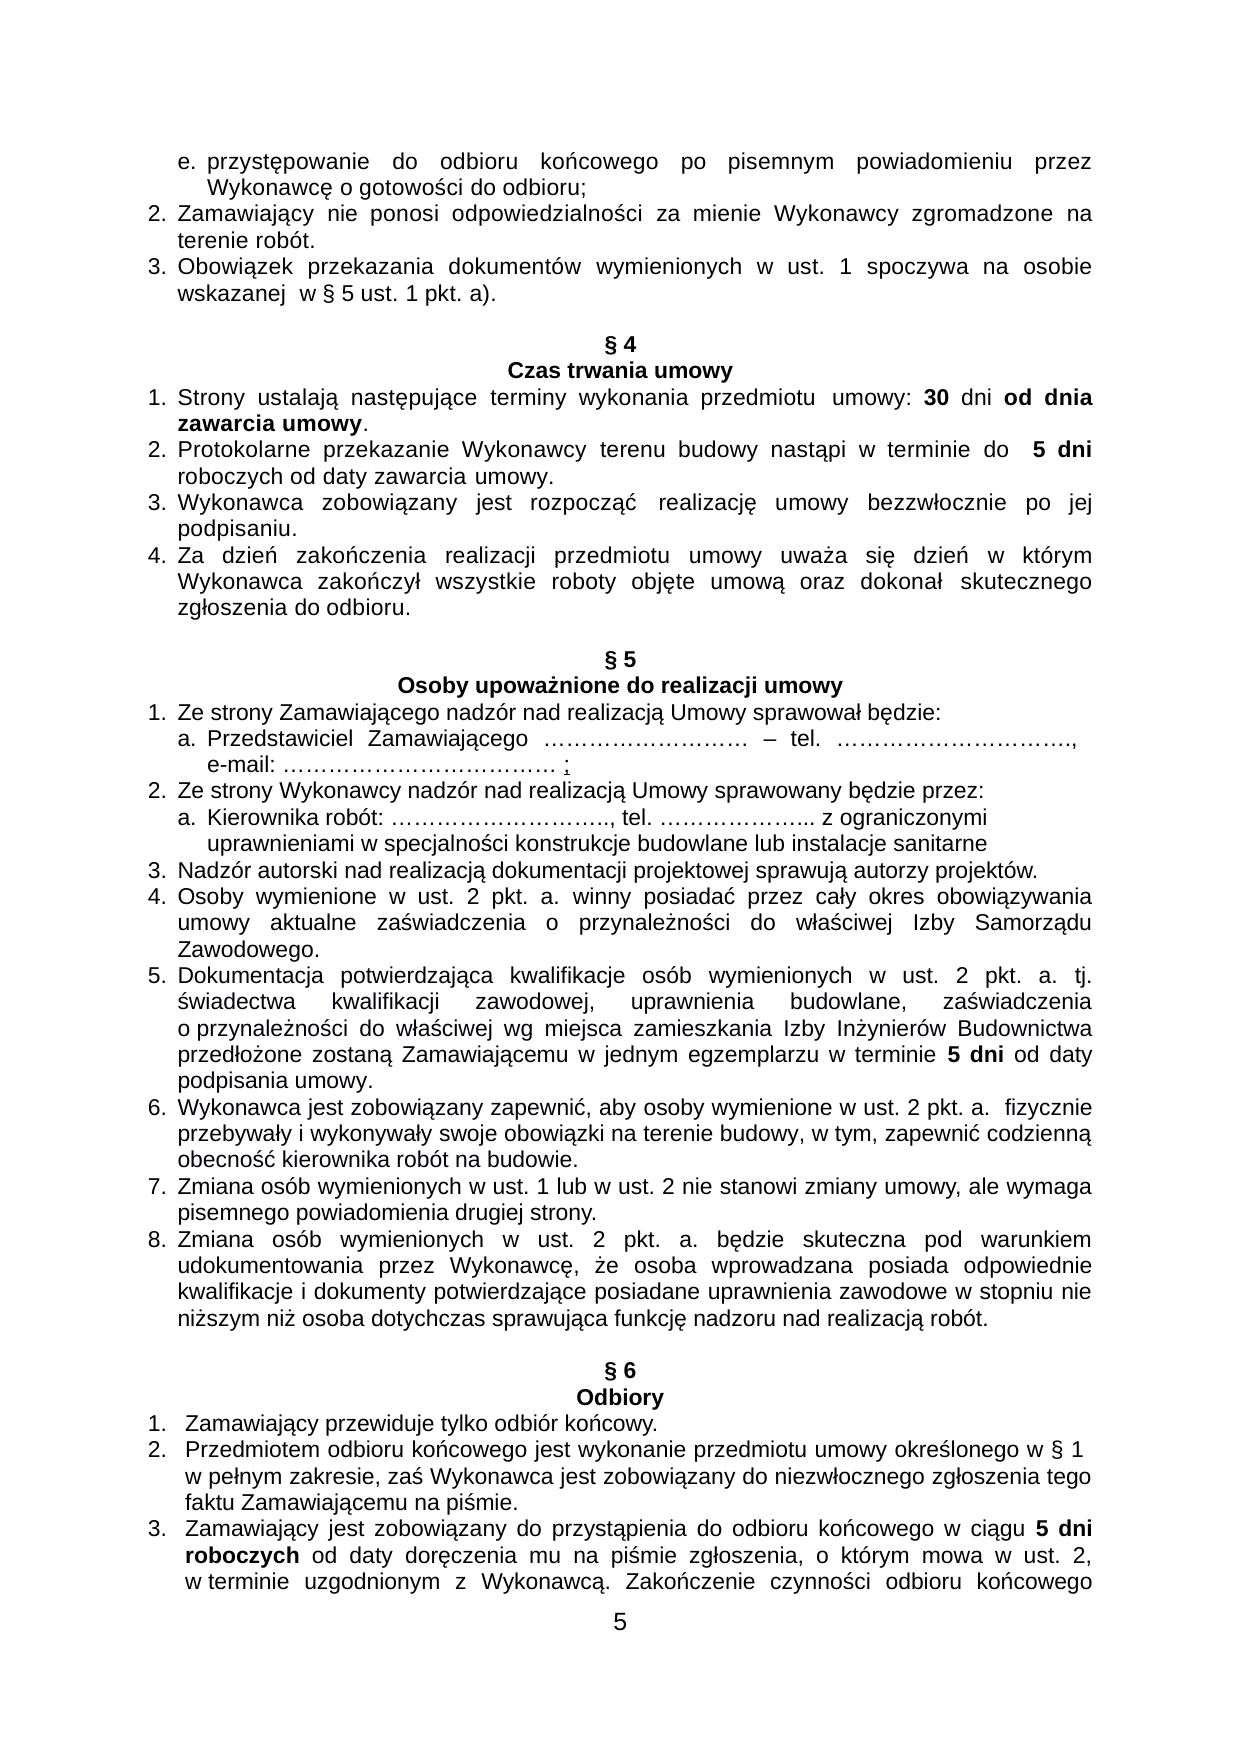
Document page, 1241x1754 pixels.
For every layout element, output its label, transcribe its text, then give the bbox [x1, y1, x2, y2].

list Ze strony Wykonawcy nadzór nad realizacją Umowy sprawowany będzie przez: [148, 777, 1092, 804]
text Odbiory [148, 1384, 1092, 1410]
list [148, 1515, 1092, 1594]
list Osoby wymienione w ust. 2 pkt. a. winny posiadać przez cały okres obowiązywania umowy aktualne zaświadczenia o przynależności do właściwej Izby Samorządu Zawodowego. [148, 883, 1092, 962]
list Przedstawiciel Zamawiającego ……………………… – tel. …………………………., e-mail: ……………………………… ; [177, 725, 1092, 777]
list przystępowanie do odbioru końcowego po pisemnym powiadomieniu przez Wykonawcę o gotowości do odbioru; [177, 148, 1092, 200]
list Wykonawca jest zobowiązany zapewnić, aby osoby wymienione w ust. 2 pkt. a. fizycznie przebywały i wykonywały swoje obowiązki na terenie budowy, w tym, zapewnić codzienną obecność kierownika robót na budowie. [148, 1094, 1092, 1173]
text Osoby upoważnione do realizacji umowy [148, 672, 1092, 698]
text § 4 [148, 331, 1092, 357]
list Obowiązek przekazania dokumentów wymienionych w ust. 1 spoczywa na osobie wskazanej w § 5 ust. 1 pkt. a). [148, 253, 1092, 306]
text § 6 [148, 1357, 1092, 1384]
text § 5 [148, 646, 1092, 672]
list Zamawiający przewiduje tylko odbiór końcowy. [148, 1410, 1092, 1436]
list Zamawiający nie ponosi odpowiedzialności za mienie Wykonawcy zgromadzone na terenie robót. [148, 200, 1092, 253]
list Wykonawca zobowiązany jest rozpocząć realizację umowy bezzwłocznie po jej podpisaniu. [148, 489, 1092, 542]
text Czas trwania umowy [148, 357, 1092, 383]
list Ze strony Zamawiającego nadzór nad realizacją Umowy sprawował będzie: [148, 698, 1092, 725]
list Dokumentacja potwierdzająca kwalifikacje osób wymienionych w ust. 2 pkt. a. tj. świadectwa kwalifikacji zawodowej, uprawnienia budowlane, zaświadczenia o przynależności do właściwej wg miejsca zamieszkania Izby Inżynierów Budownictwa przedłożone zostaną Zamawiającemu w jednym egzemplarzu w terminie 5 dni od daty podpisania umowy. [148, 962, 1092, 1094]
list Strony ustalają następujące terminy wykonania przedmiotu umowy: 30 dni od dnia zawarcia umowy. [148, 383, 1092, 436]
list Nadzór autorski nad realizacją dokumentacji projektowej sprawują autorzy projektów. [148, 857, 1092, 883]
list Przedmiotem odbioru końcowego jest wykonanie przedmiotu umowy określonego w § 1 w pełnym zakresie, zaś Wykonawca jest zobowiązany do niezwłocznego zgłoszenia tego faktu Zamawiającemu na piśmie. [148, 1436, 1092, 1515]
list Zmiana osób wymienionych w ust. 2 pkt. a. będzie skuteczna pod warunkiem udokumentowania przez Wykonawcę, że osoba wprowadzana posiada odpowiednie kwalifikacje i dokumenty potwierdzające posiadane uprawnienia zawodowe w stopniu nie niższym niż osoba dotychczas sprawująca funkcję nadzoru nad realizacją robót. [148, 1226, 1092, 1331]
list Zmiana osób wymienionych w ust. 1 lub w ust. 2 nie stanowi zmiany umowy, ale wymaga pisemnego powiadomienia drugiej strony. [148, 1173, 1092, 1226]
list Protokolarne przekazanie Wykonawcy terenu budowy nastąpi w terminie do 5 dni roboczych od daty zawarcia umowy. [148, 436, 1092, 489]
list Za dzień zakończenia realizacji przedmiotu umowy uważa się dzień w którym Wykonawca zakończył wszystkie roboty objęte umową oraz dokonał skutecznego zgłoszenia do odbioru. [148, 542, 1092, 621]
list Kierownika robót: ……………………….., tel. ………………... z ograniczonymi uprawnieniami w specjalności konstrukcje budowlane lub instalacje sanitarne [177, 804, 1092, 857]
